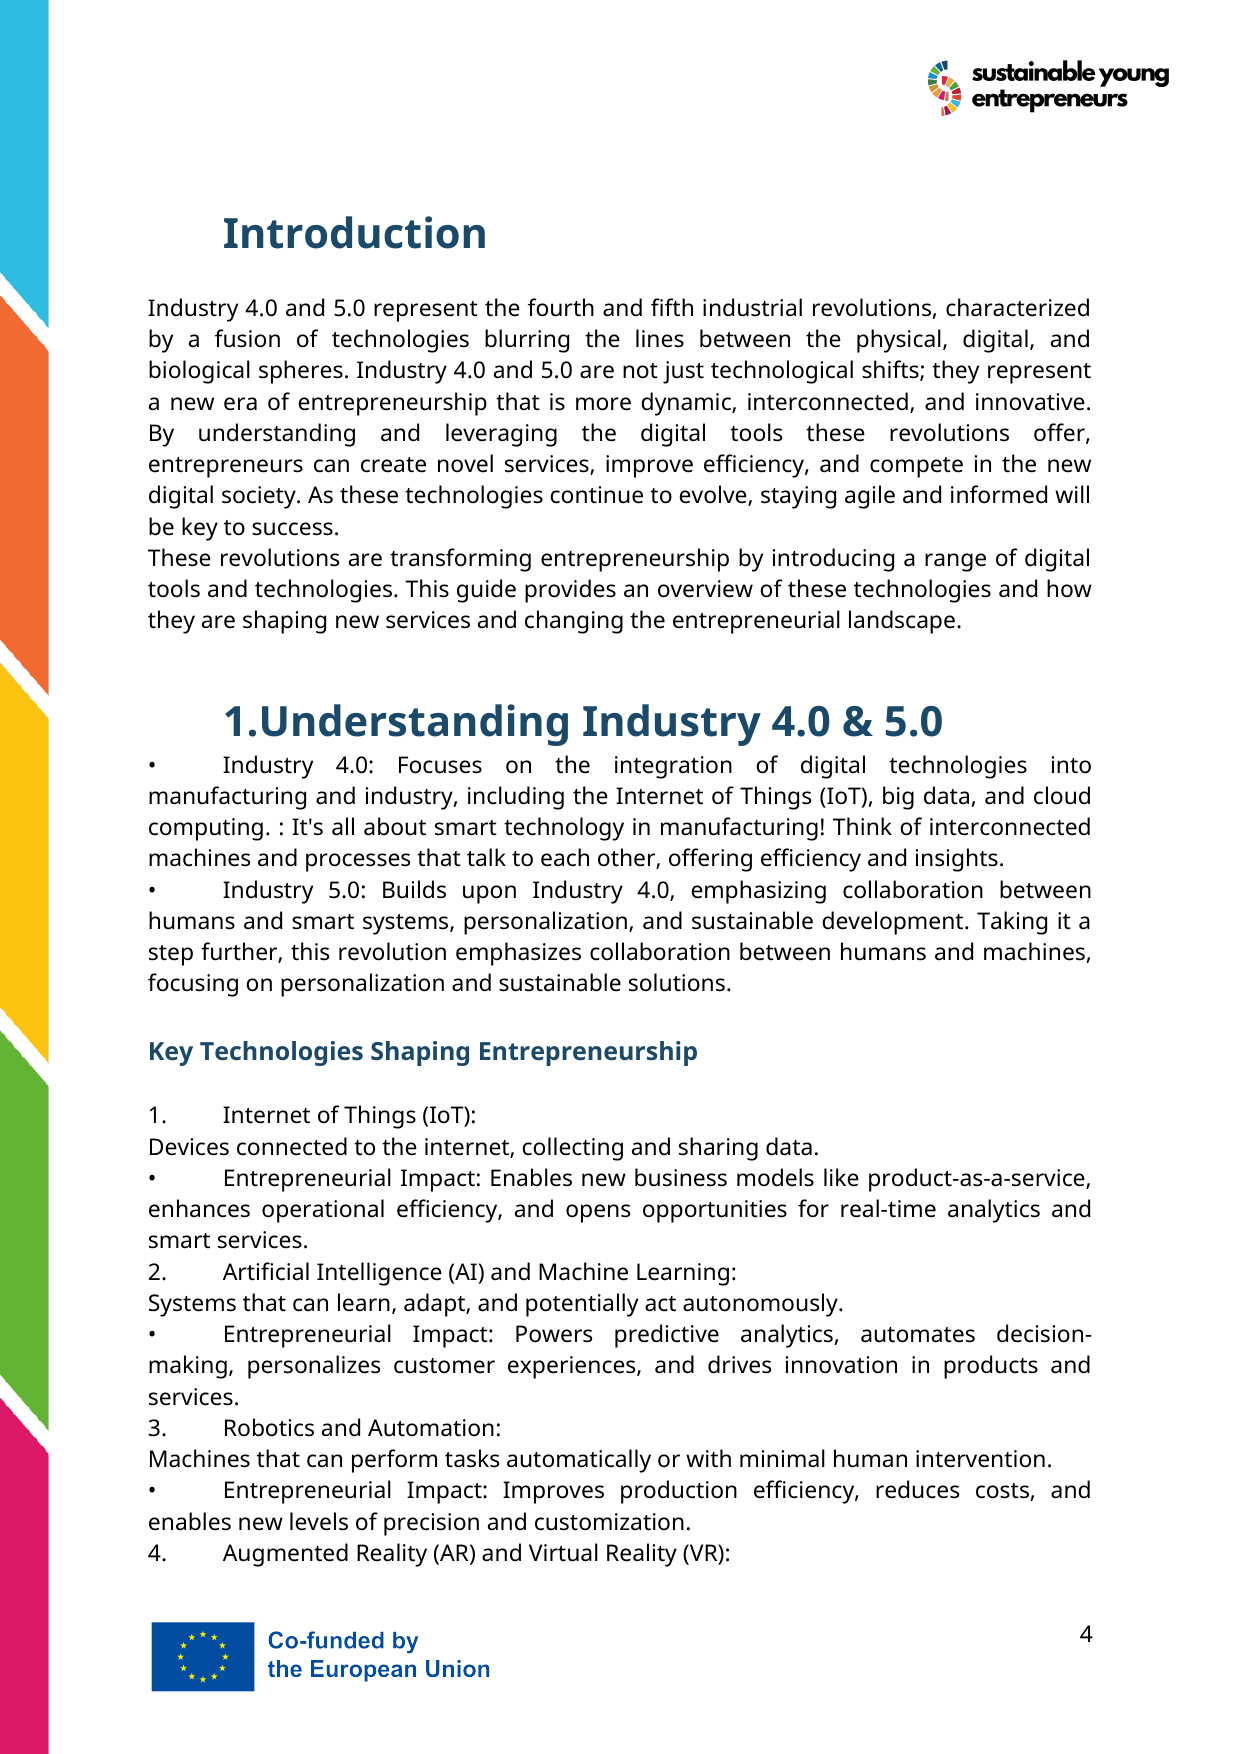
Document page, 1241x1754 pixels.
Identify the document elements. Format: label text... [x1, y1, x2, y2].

text Systems that can learn, adapt, and potentially act autonomously. [148, 1287, 1093, 1318]
text 2. Artificial Intelligence (AI) and Machine Learning: [148, 1256, 1093, 1287]
picture [0, 0, 1241, 1754]
subtitle Introduction [148, 204, 1093, 261]
text • Entrepreneurial Impact: Enables new business models like product-as-a-service, enhances operational efficiency, and opens opportunities for real-time analytics and smart services. [148, 1162, 1093, 1256]
subtitle 1.Understanding Industry 4.0 & 5.0 [148, 692, 1093, 749]
text • Entrepreneurial Impact: Improves production efficiency, reduces costs, and enables new levels of precision and customization. [148, 1474, 1093, 1537]
text These revolutions are transforming entrepreneurship by introducing a range of digital tools and technologies. This guide provides an overview of these technologies and how they are shaping new services and changing the entrepreneurial landscape. [148, 542, 1093, 636]
text 3. Robotics and Automation: [148, 1412, 1093, 1443]
text Devices connected to the internet, collecting and sharing data. [148, 1131, 1093, 1162]
subtitle Key Technologies Shaping Entrepreneurship [148, 1034, 1093, 1068]
text • Entrepreneurial Impact: Powers predictive analytics, automates decision-making, personalizes customer experiences, and drives innovation in products and services. [148, 1318, 1093, 1412]
text • Industry 4.0: Focuses on the integration of digital technologies into manufacturing and industry, including the Internet of Things (IoT), big data, and cloud computing. : It's all about smart technology in manufacturing! Think of interconnected machines and processes that talk to each other, offering efficiency and insights. [148, 749, 1093, 874]
text Machines that can perform tasks automatically or with minimal human intervention. [148, 1443, 1093, 1474]
text • Industry 5.0: Builds upon Industry 4.0, emphasizing collaboration between humans and smart systems, personalization, and sustainable development. Taking it a step further, this revolution emphasizes collaboration between humans and machines, focusing on personalization and sustainable solutions. [148, 874, 1093, 999]
text Industry 4.0 and 5.0 represent the fourth and fifth industrial revolutions, characterized by a fusion of technologies blurring the lines between the physical, digital, and biological spheres. Industry 4.0 and 5.0 are not just technological shifts; they represent a new era of entrepreneurship that is more dynamic, interconnected, and innovative. By understanding and leveraging the digital tools these revolutions offer, entrepreneurs can create novel services, improve efficiency, and compete in the new digital society. As these technologies continue to evolve, staying agile and informed will be key to success. [148, 292, 1093, 542]
text 1. Internet of Things (IoT): [148, 1099, 1093, 1131]
text 4. Augmented Reality (AR) and Virtual Reality (VR): [148, 1537, 1093, 1568]
